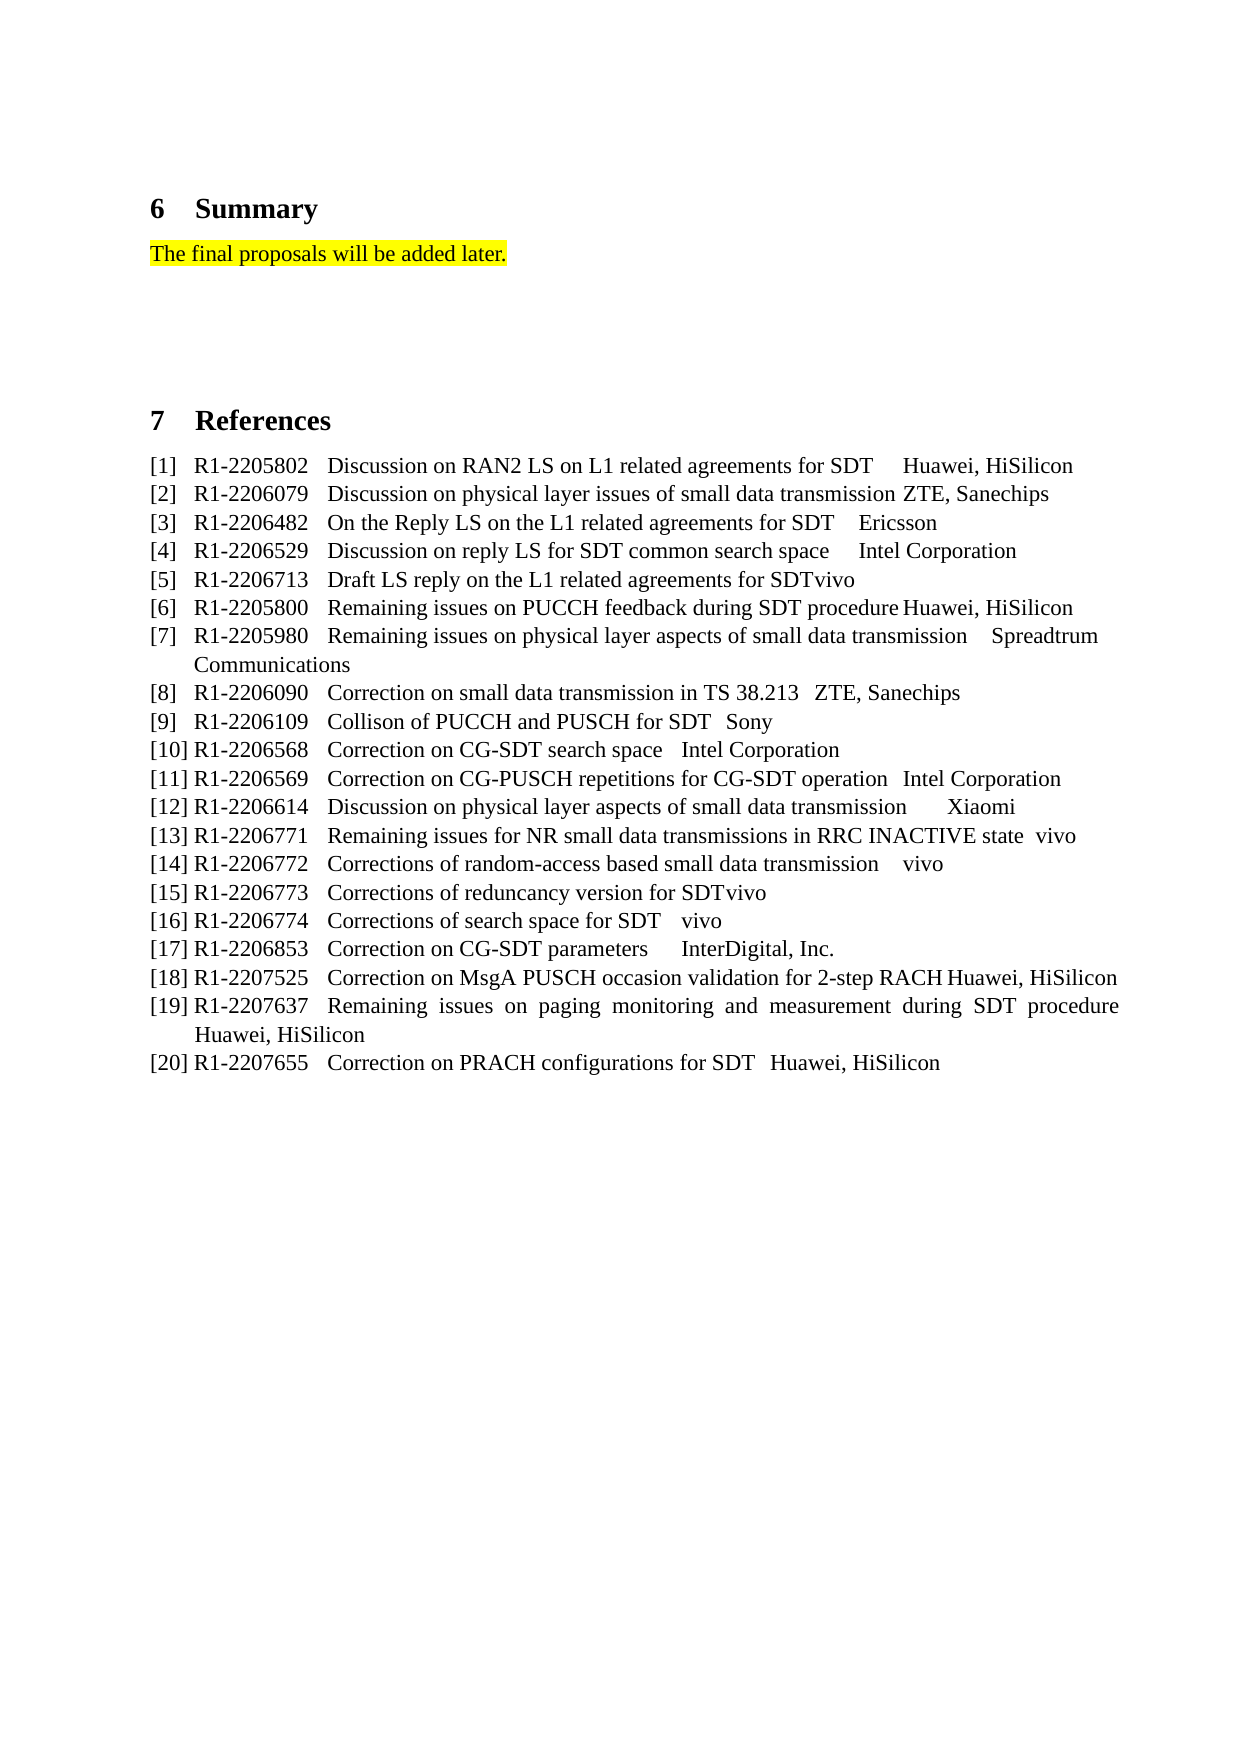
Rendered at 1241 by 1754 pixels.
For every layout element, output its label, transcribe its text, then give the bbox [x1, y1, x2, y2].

list R1-2205980 Remaining issues on physical layer aspects of small data transmission Spreadtrum Communications [150, 623, 1120, 677]
list R1-2206109 Collison of PUCCH and PUSCH for SDT Sony [150, 708, 1120, 734]
list R1-2206529 Discussion on reply LS for SDT common search space Intel Corporation [150, 537, 1120, 564]
subtitle Summary [150, 191, 1120, 224]
list R1-2205802 Discussion on RAN2 LS on L1 related agreements for SDT Huawei, HiSilicon [150, 452, 1120, 478]
subtitle References [150, 403, 1120, 437]
list R1-2207525 Correction on MsgA PUSCH occasion validation for 2-step RACH Huawei, HiSilicon [150, 964, 1120, 990]
list R1-2205800 Remaining issues on PUCCH feedback during SDT procedure Huawei, HiSilicon [150, 594, 1120, 621]
list R1-2206774 Corrections of search space for SDT vivo [150, 907, 1120, 933]
list R1-2206482 On the Reply LS on the L1 related agreements for SDT Ericsson [150, 509, 1120, 535]
list R1-2206569 Correction on CG-PUSCH repetitions for CG-SDT operation Intel Corporation [150, 765, 1120, 791]
list R1-2207637 Remaining issues on paging monitoring and measurement during SDT procedure Huawei, HiSilicon [150, 992, 1120, 1047]
list R1-2206713 Draft LS reply on the L1 related agreements for SDT vivo [150, 566, 1120, 592]
text The final proposals will be added later. [150, 239, 1120, 266]
list R1-2206079 Discussion on physical layer issues of small data transmission ZTE, Sanechips [150, 480, 1120, 507]
list R1-2206771 Remaining issues for NR small data transmissions in RRC INACTIVE state vivo [150, 822, 1120, 848]
list R1-2207655 Correction on PRACH configurations for SDT Huawei, HiSilicon [150, 1049, 1120, 1076]
list R1-2206614 Discussion on physical layer aspects of small data transmission Xiaomi [150, 793, 1120, 819]
list R1-2206568 Correction on CG-SDT search space Intel Corporation [150, 736, 1120, 763]
list R1-2206090 Correction on small data transmission in TS 38.213 ZTE, Sanechips [150, 679, 1120, 706]
list R1-2206853 Correction on CG-SDT parameters InterDigital, Inc. [150, 935, 1120, 962]
list R1-2206772 Corrections of random-access based small data transmission vivo [150, 850, 1120, 876]
list R1-2206773 Corrections of reduncancy version for SDT vivo [150, 878, 1120, 905]
